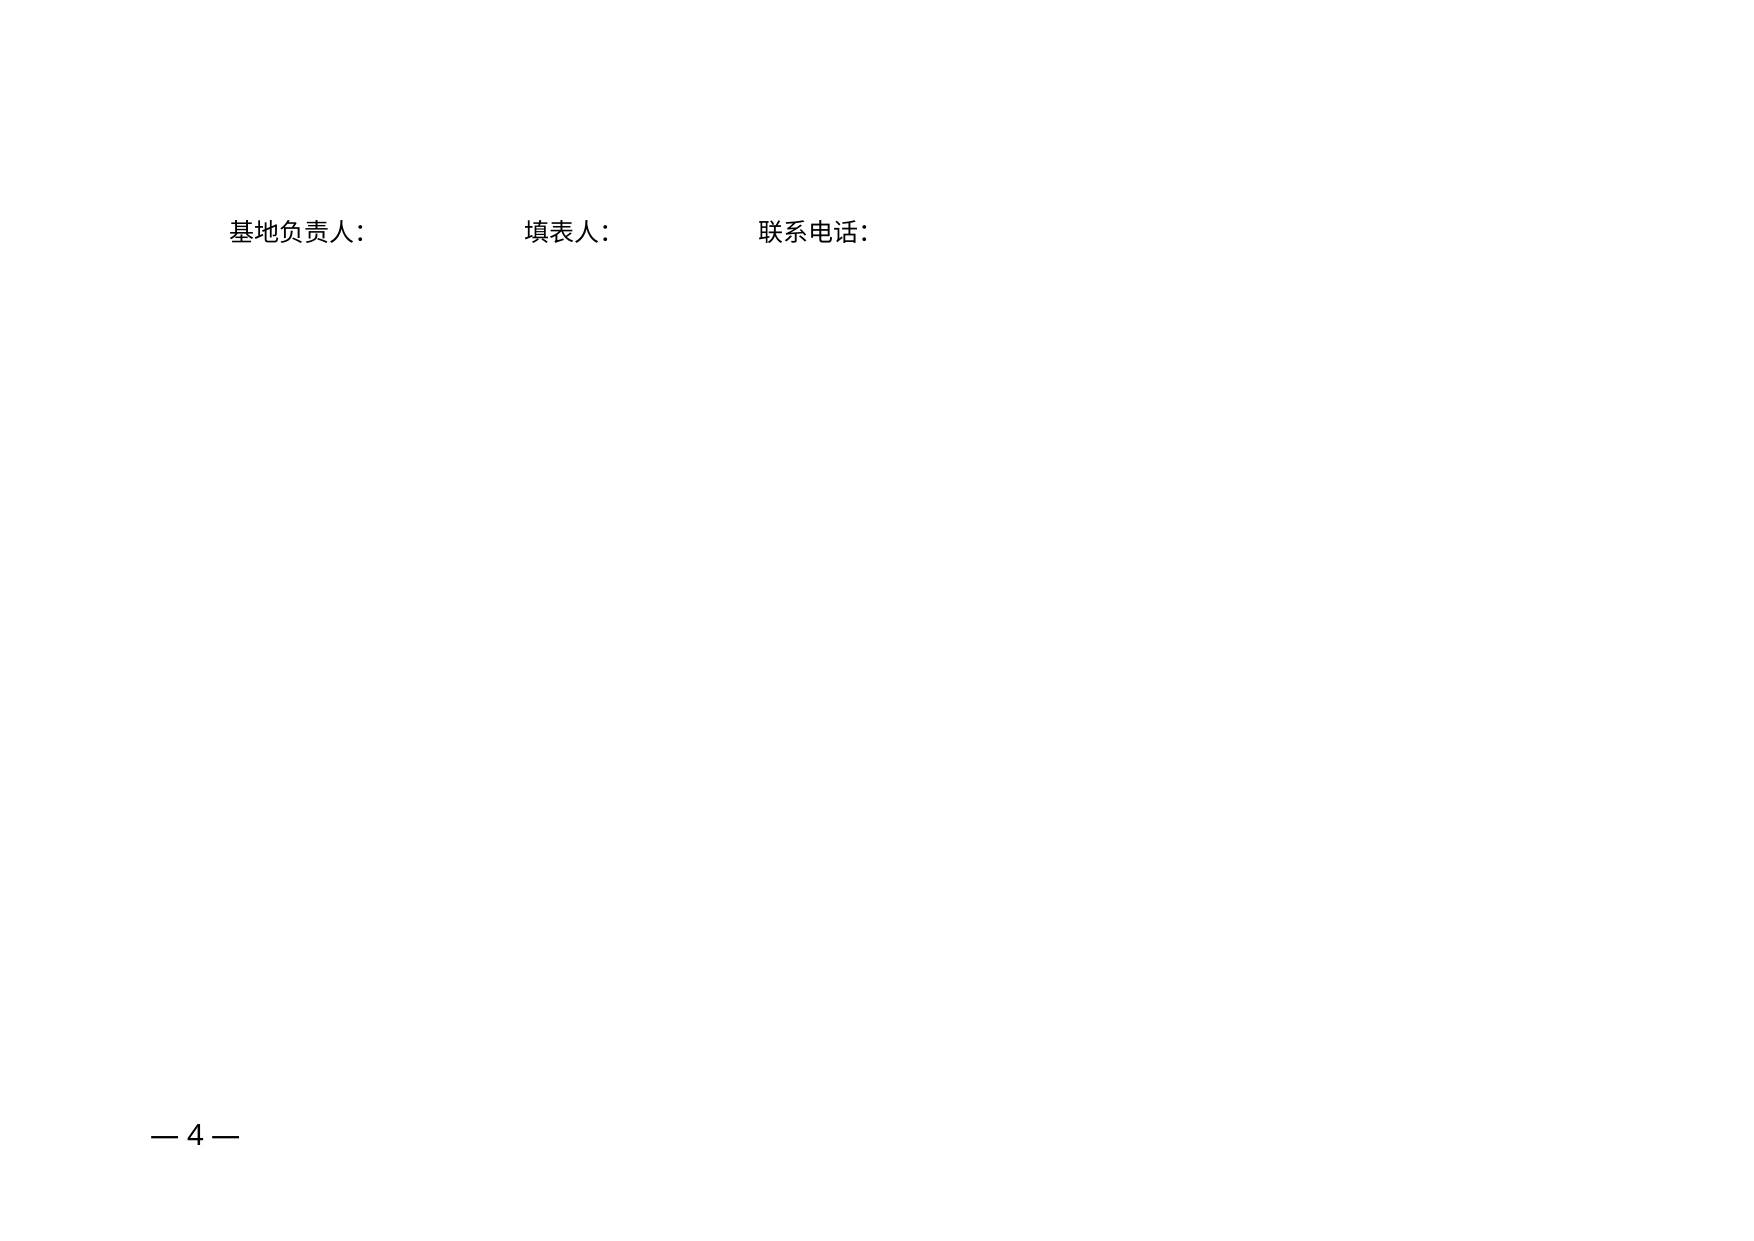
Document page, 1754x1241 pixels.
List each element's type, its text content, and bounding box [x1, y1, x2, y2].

text 基地负责人： 填表人： 联系电话： [150, 198, 1604, 263]
